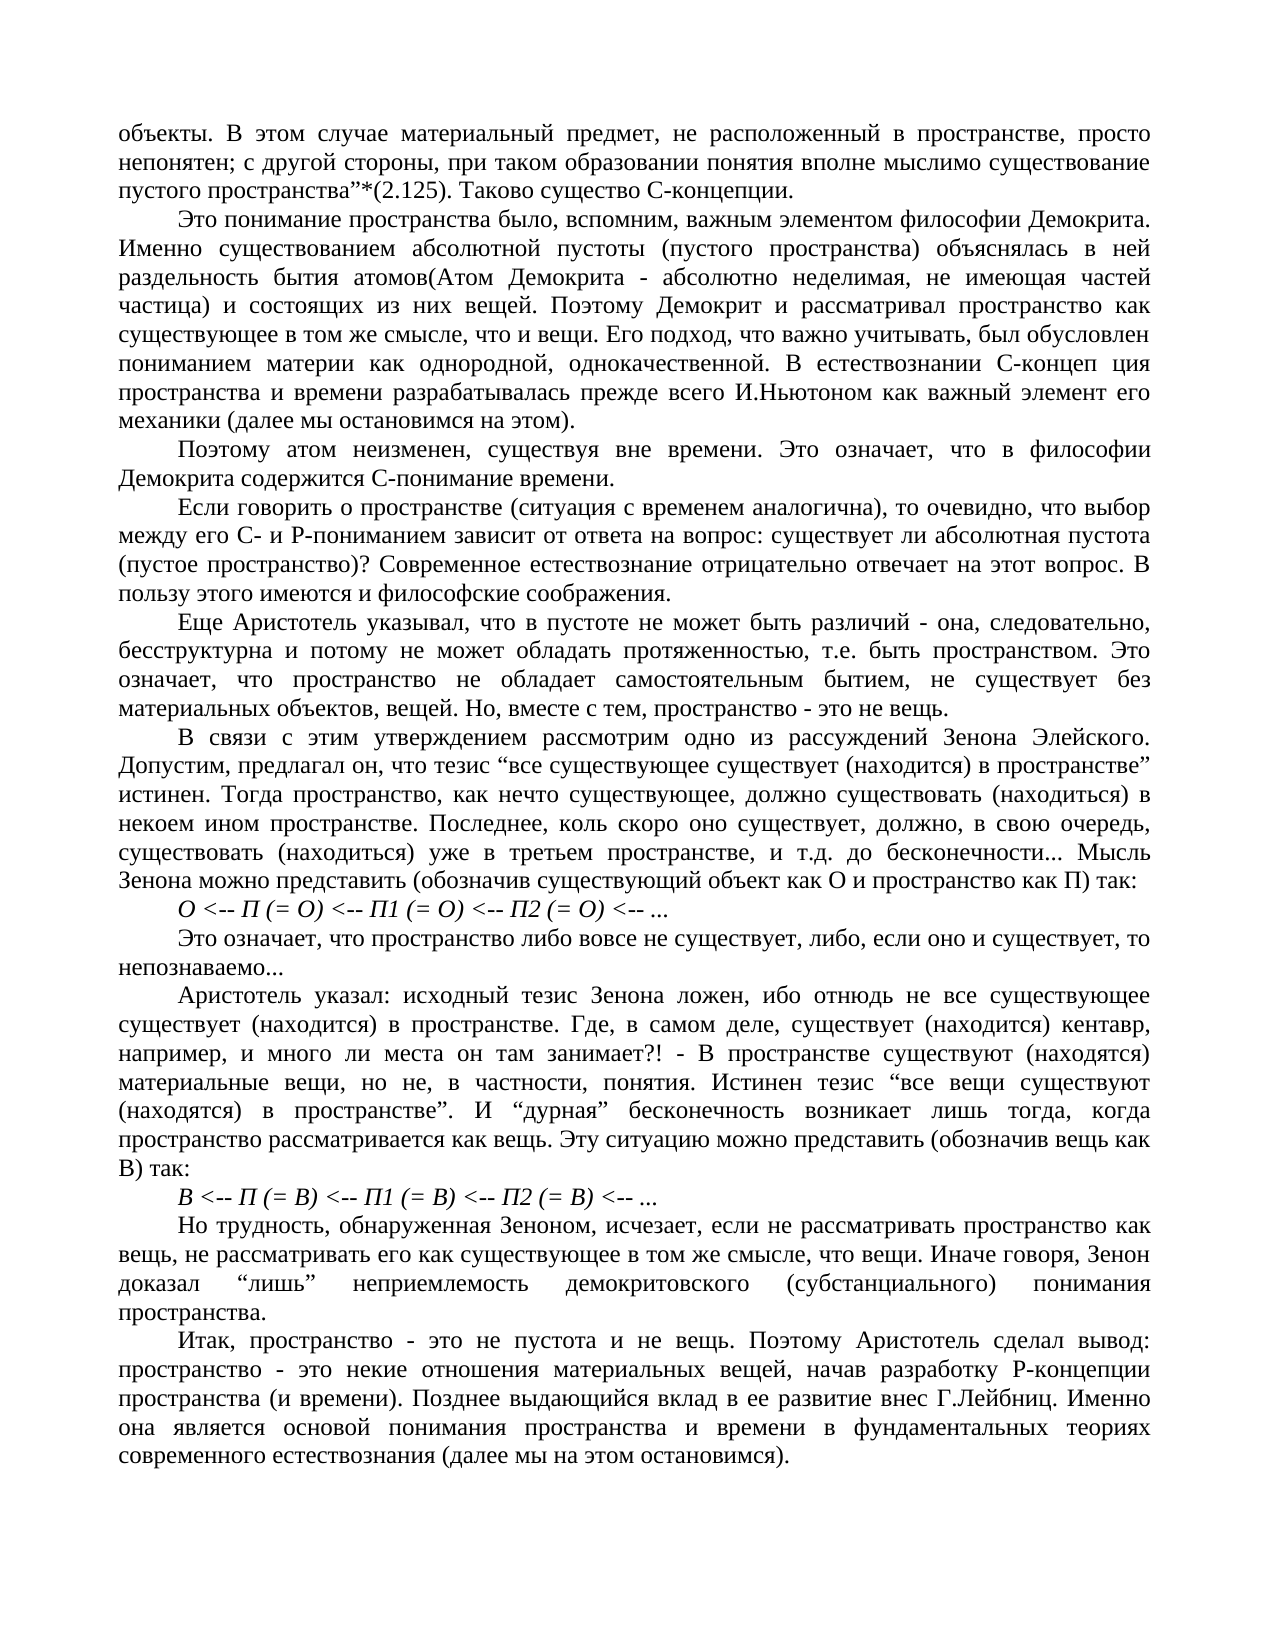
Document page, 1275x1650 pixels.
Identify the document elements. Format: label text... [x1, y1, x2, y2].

text Итак, пространство - это не пустота и не вещь. Поэтому Аристотель сделал вывод: пространство - это некие отношения материальных вещей, начав разработку Р-концепции пространства (и времени). Позднее выдающийся вклад в ее развитие внес Г.Лейбниц. Именно она является основой понимания пространства и времени в фундаментальных теориях современного естествознания (далее мы на этом остановимся). [118, 1326, 1152, 1469]
text В связи с этим утверждением рассмотрим одно из рассуждений Зенона Элейского. Допустим, предлагал он, что тезис “все существующее существует (находится) в пространстве” истинен. Тогда пространство, как нечто существующее, должно существовать (находиться) в некоем ином пространстве. Последнее, коль скоро оно существует, должно, в свою очередь, существовать (находиться) уже в третьем пространстве, и т.д. до бесконечности... Мысль Зенона можно представить (обозначив существующий объект как О и пространство как П) так: [118, 722, 1152, 894]
text Но трудность, обнаруженная Зеноном, исчезает, если не рассматривать пространство как вещь, не рассматривать его как существующее в том же смысле, что вещи. Иначе говоря, Зенон доказал “лишь” неприемлемость демокритовского (субстанциального) понимания пространства. [118, 1211, 1152, 1326]
text Это означает, что пространство либо вовсе не существует, либо, если оно и существует, то непознаваемо... [118, 923, 1152, 981]
text Если говорить о пространстве (ситуация с временем аналогична), то очевидно, что выбор между его С- и Р-пониманием зависит от ответа на вопрос: существует ли абсолютная пустота (пустое пространство)? Современное естествознание отрицательно отвечает на этот вопрос. В пользу этого имеются и философские соображения. [118, 492, 1152, 607]
text Это понимание пространства было, вспомним, важным элементом философии Демокрита. Именно существованием абсолютной пустоты (пустого пространства) объяснялась в ней раздельность бытия атомов(Атом Демокрита - абсолютно неделимая, не имеющая частей частица) и состоящих из них вещей. Поэтому Демокрит и рассматривал пространство как существующее в том же смысле, что и вещи. Его подход, что важно учитывать, был обусловлен пониманием материи как однородной, однокачественной. В естествознании С-концеп ция пространства и времени разрабатывалась прежде всего И.Ньютоном как важный элемент его механики (далее мы остановимся на этом). [118, 204, 1152, 434]
text О <-- П (= О) <-- П1 (= О) <-- П2 (= О) <-- ... [118, 894, 1152, 923]
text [118, 118, 1152, 204]
text Поэтому атом неизменен, существуя вне времени. Это означает, что в философии Демокрита содержится С-понимание времени. [118, 434, 1152, 492]
text В <-- П (= В) <-- П1 (= В) <-- П2 (= В) <-- ... [118, 1182, 1152, 1211]
text Еще Аристотель указывал, что в пустоте не может быть различий - она, следовательно, бесструктурна и потому не может обладать протяженностью, т.е. быть пространством. Это означает, что пространство не обладает самостоятельным бытием, не существует без материальных объектов, вещей. Но, вместе с тем, пространство - это не вещь. [118, 607, 1152, 722]
text Аристотель указал: исходный тезис Зенона ложен, ибо отнюдь не все существующее существует (находится) в пространстве. Где, в самом деле, существует (находится) кентавр, например, и много ли места он там занимает?! - В пространстве существуют (находятся) материальные вещи, но не, в частности, понятия. Истинен тезис “все вещи существуют (находятся) в пространстве”. И “дурная” бесконечность возникает лишь тогда, когда пространство рассматривается как вещь. Эту ситуацию можно представить (обозначив вещь как В) так: [118, 981, 1152, 1182]
